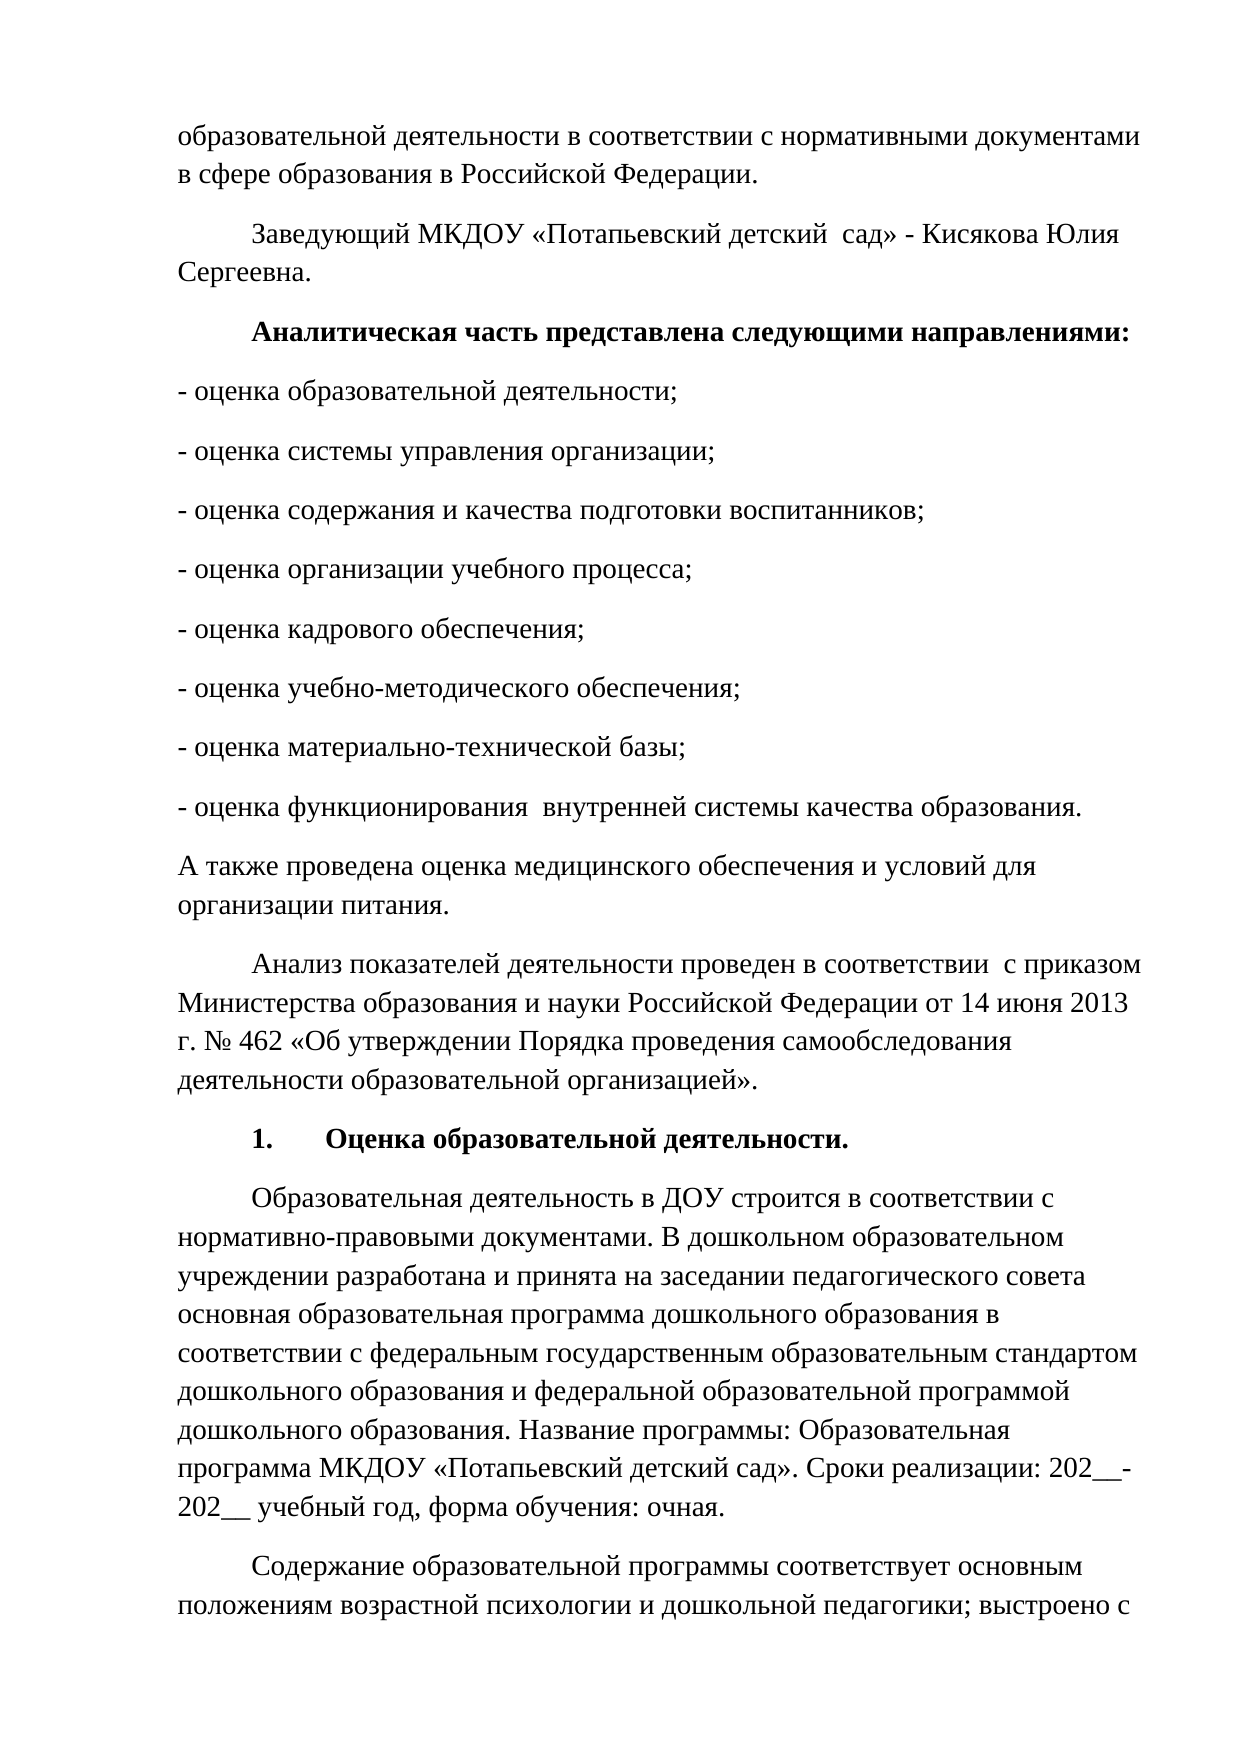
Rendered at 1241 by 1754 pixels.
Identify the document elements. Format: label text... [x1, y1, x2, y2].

text А также проведена оценка медицинского обеспечения и условий для организации питания. [177, 848, 1152, 920]
text Заведующий МКДОУ «Потапьевский детский сад» - Кисякова Юлия Сергеевна. [177, 216, 1152, 288]
text Анализ показателей деятельности проведен в соответствии с приказом Министерства образования и науки Российской Федерации от 14 июня 2013 г. № 462 «Об утверждении Порядка проведения самообследования деятельности образовательной организацией». [177, 946, 1152, 1095]
text Аналитическая часть представлена следующими направлениями: [177, 314, 1152, 347]
text Образовательная деятельность в ДОУ строится в соответствии с нормативно-правовыми документами. В дошкольном образовательном учреждении разработана и принята на заседании педагогического совета основная образовательная программа дошкольного образования в соответствии с федеральным государственным образовательным стандартом дошкольного образования и федеральной образовательной программой дошкольного образования. Название программы: Образовательная программа МКДОУ «Потапьевский детский сад». Сроки реализации: 202__-202__ учебный год, форма обучения: очная. [177, 1181, 1152, 1522]
text - оценка содержания и качества подготовки воспитанников; [177, 492, 1152, 526]
text - оценка системы управления организации; [177, 433, 1152, 466]
text - оценка образовательной деятельности; [177, 373, 1152, 407]
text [177, 1548, 1152, 1620]
text - оценка кадрового обеспечения; [177, 611, 1152, 644]
text - оценка функционирования внутренней системы качества образования. [177, 789, 1152, 822]
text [177, 118, 1152, 190]
list Оценка образовательной деятельности. [251, 1121, 1152, 1155]
text - оценка материально-технической базы; [177, 729, 1152, 763]
text - оценка учебно-методического обеспечения; [177, 670, 1152, 704]
text - оценка организации учебного процесса; [177, 551, 1152, 585]
